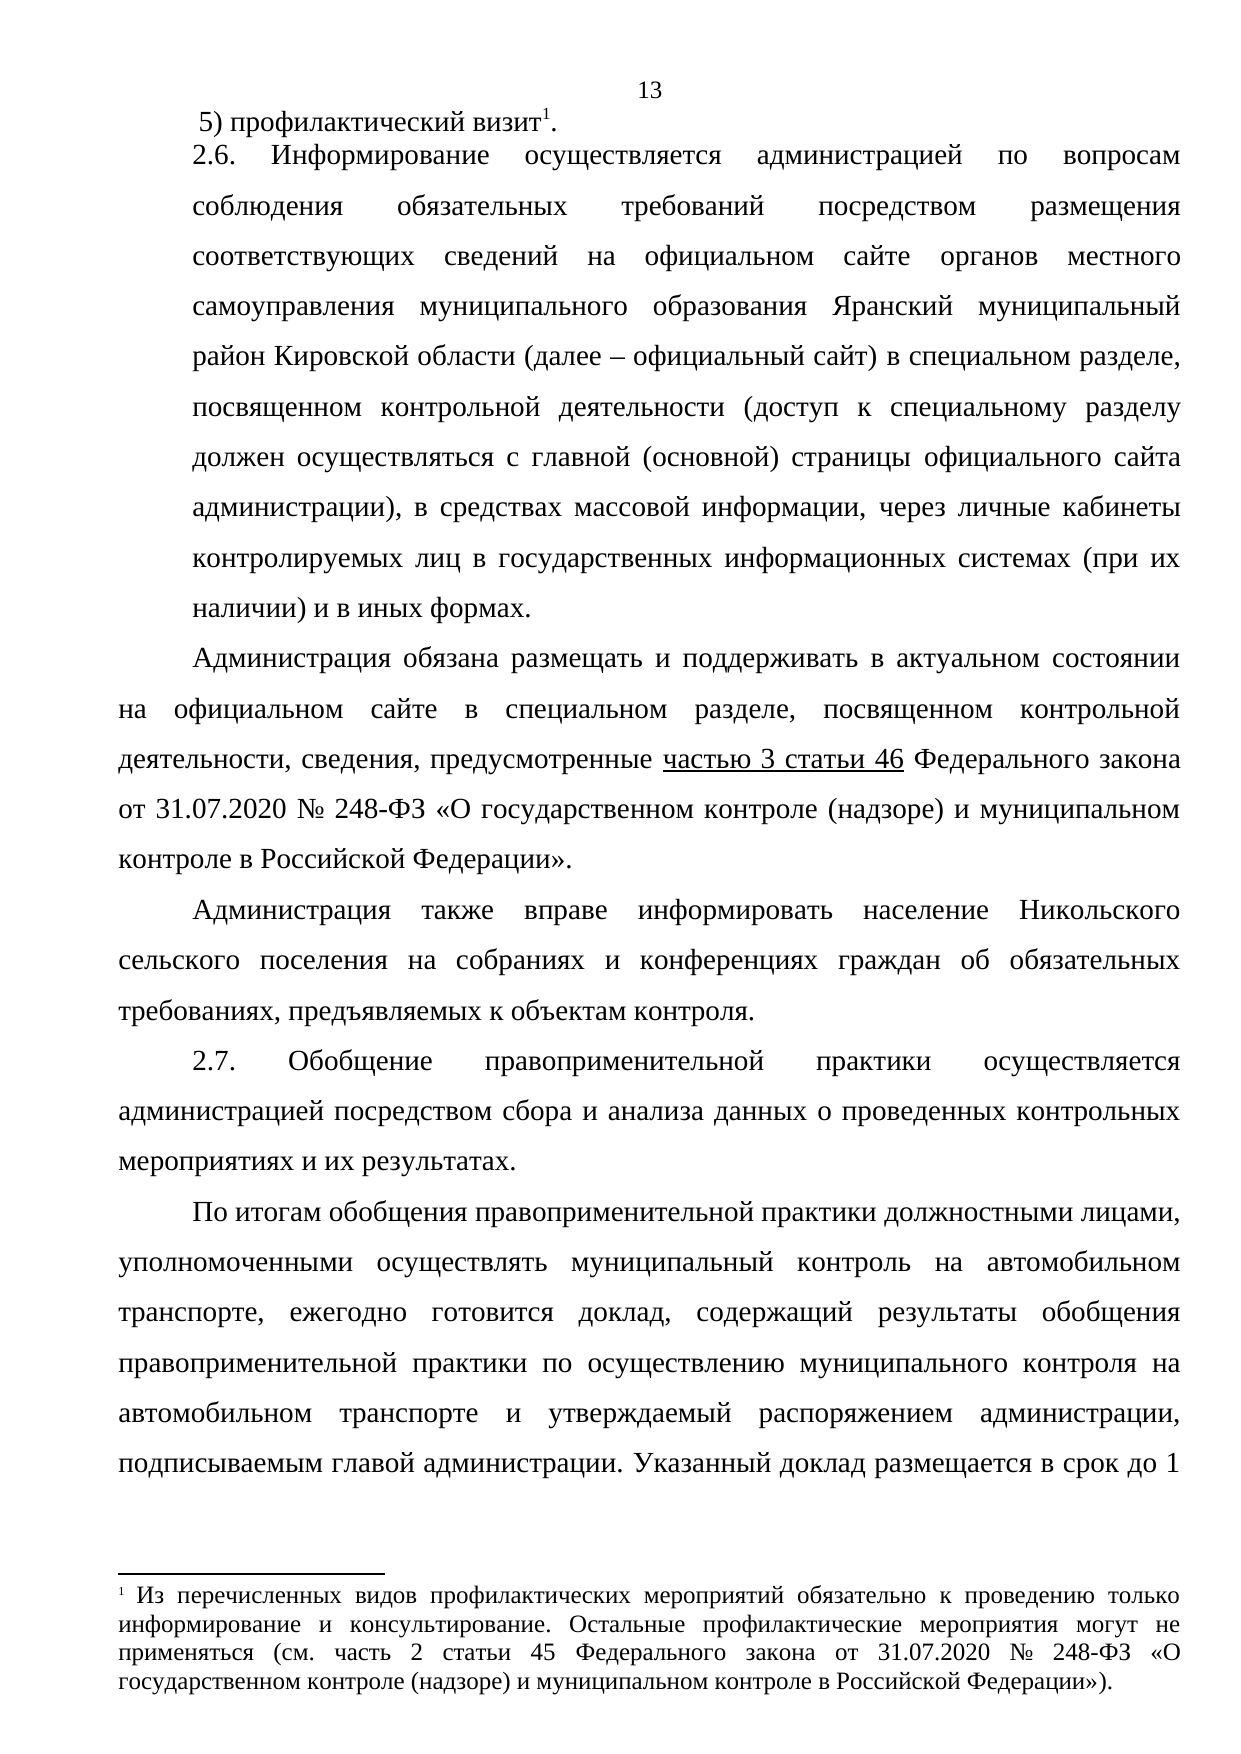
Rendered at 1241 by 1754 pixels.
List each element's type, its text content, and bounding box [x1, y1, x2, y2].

text 5) профилактический визит. [118, 104, 1181, 137]
list 2.6. Информирование осуществляется администрацией по вопросам соблюдения обязательных требований посредством размещения соответствующих сведений на официальном сайте органов местного самоуправления муниципального образования Яранский муниципальный район Кировской области (далее – официальный сайт) в специальном разделе, посвященном контрольной деятельности (доступ к специальному разделу должен осуществляться с главной (основной) страницы официального сайта администрации), в средствах массовой информации, через личные кабинеты контролируемых лиц в государственных информационных системах (при их наличии) и в иных формах. [192, 573, 1181, 624]
text Администрация обязана размещать и поддерживать в актуальном состоянии на официальном сайте в специальном разделе, посвященном контрольной деятельности, сведения, предусмотренные частью 3 статьи 46 Федерального закона от 31.07.2020 № 248-ФЗ «О государственном контроле (надзоре) и муниципальном контроле в Российской Федерации». [118, 640, 1181, 875]
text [118, 1194, 1181, 1479]
list 2.6. Информирование осуществляется администрацией по вопросам соблюдения обязательных требований посредством размещения соответствующих сведений на официальном сайте органов местного самоуправления муниципального образования Яранский муниципальный район Кировской области (далее – официальный сайт) в специальном разделе, посвященном контрольной деятельности (доступ к специальному разделу должен осуществляться с главной (основной) страницы официального сайта администрации), в средствах массовой информации, через личные кабинеты контролируемых лиц в государственных информационных системах (при их наличии) и в иных формах. [192, 137, 1181, 540]
text 2.7. Обобщение правоприменительной практики осуществляется администрацией посредством сбора и анализа данных о проведенных контрольных мероприятиях и их результатах. [118, 1043, 1181, 1177]
text Администрация также вправе информировать население Никольского сельского поселения на собраниях и конференциях граждан об обязательных требованиях, предъявляемых к объектам контроля. [118, 892, 1181, 1026]
